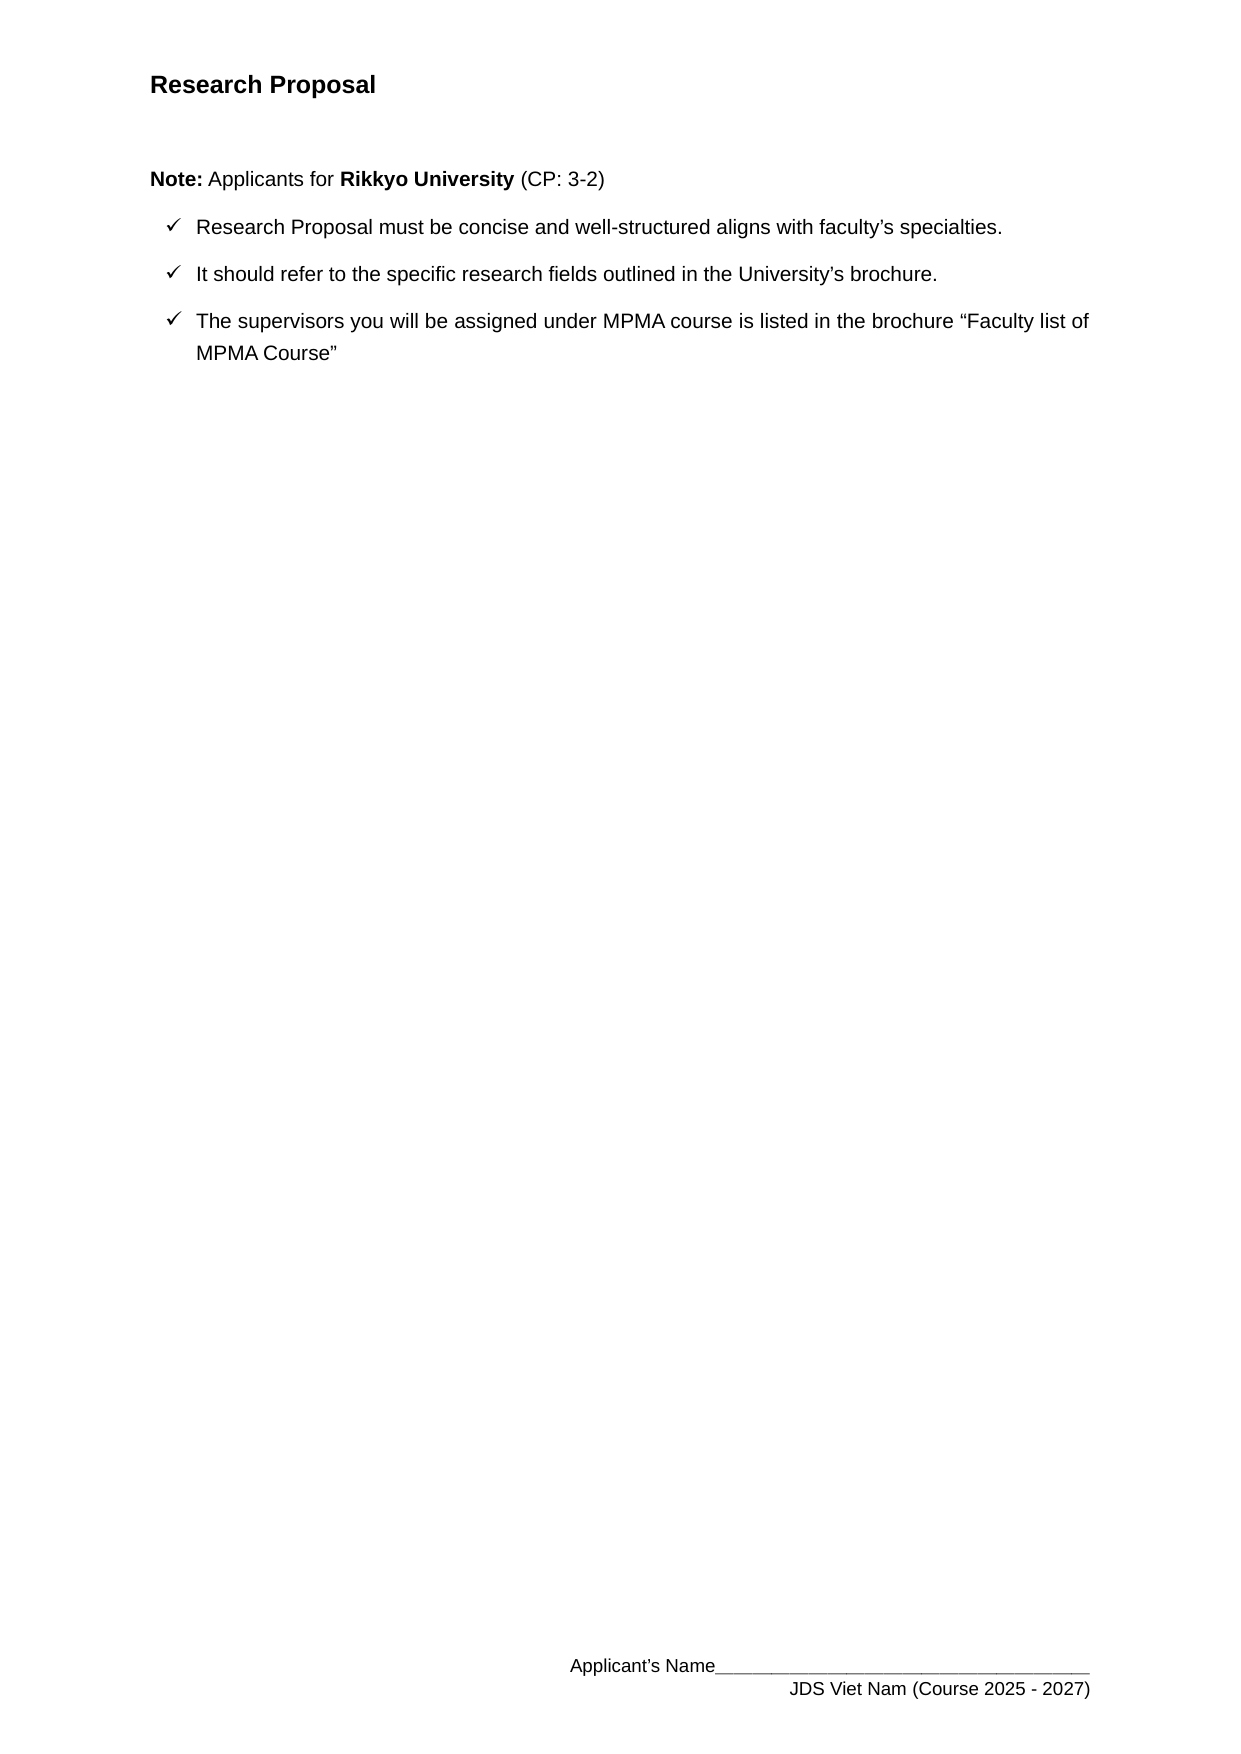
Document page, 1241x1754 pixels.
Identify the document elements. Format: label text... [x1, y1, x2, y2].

list Research Proposal must be concise and well-structured aligns with faculty’s specialties. [165, 211, 1090, 242]
list It should refer to the specific research fields outlined in the University’s brochure. [165, 258, 1090, 289]
text Note: Applicants for Rikkyo University (CP: 3-2) [150, 163, 1090, 195]
list The supervisors you will be assigned under MPMA course is listed in the brochure “Faculty list of MPMA Course” [165, 305, 1090, 368]
